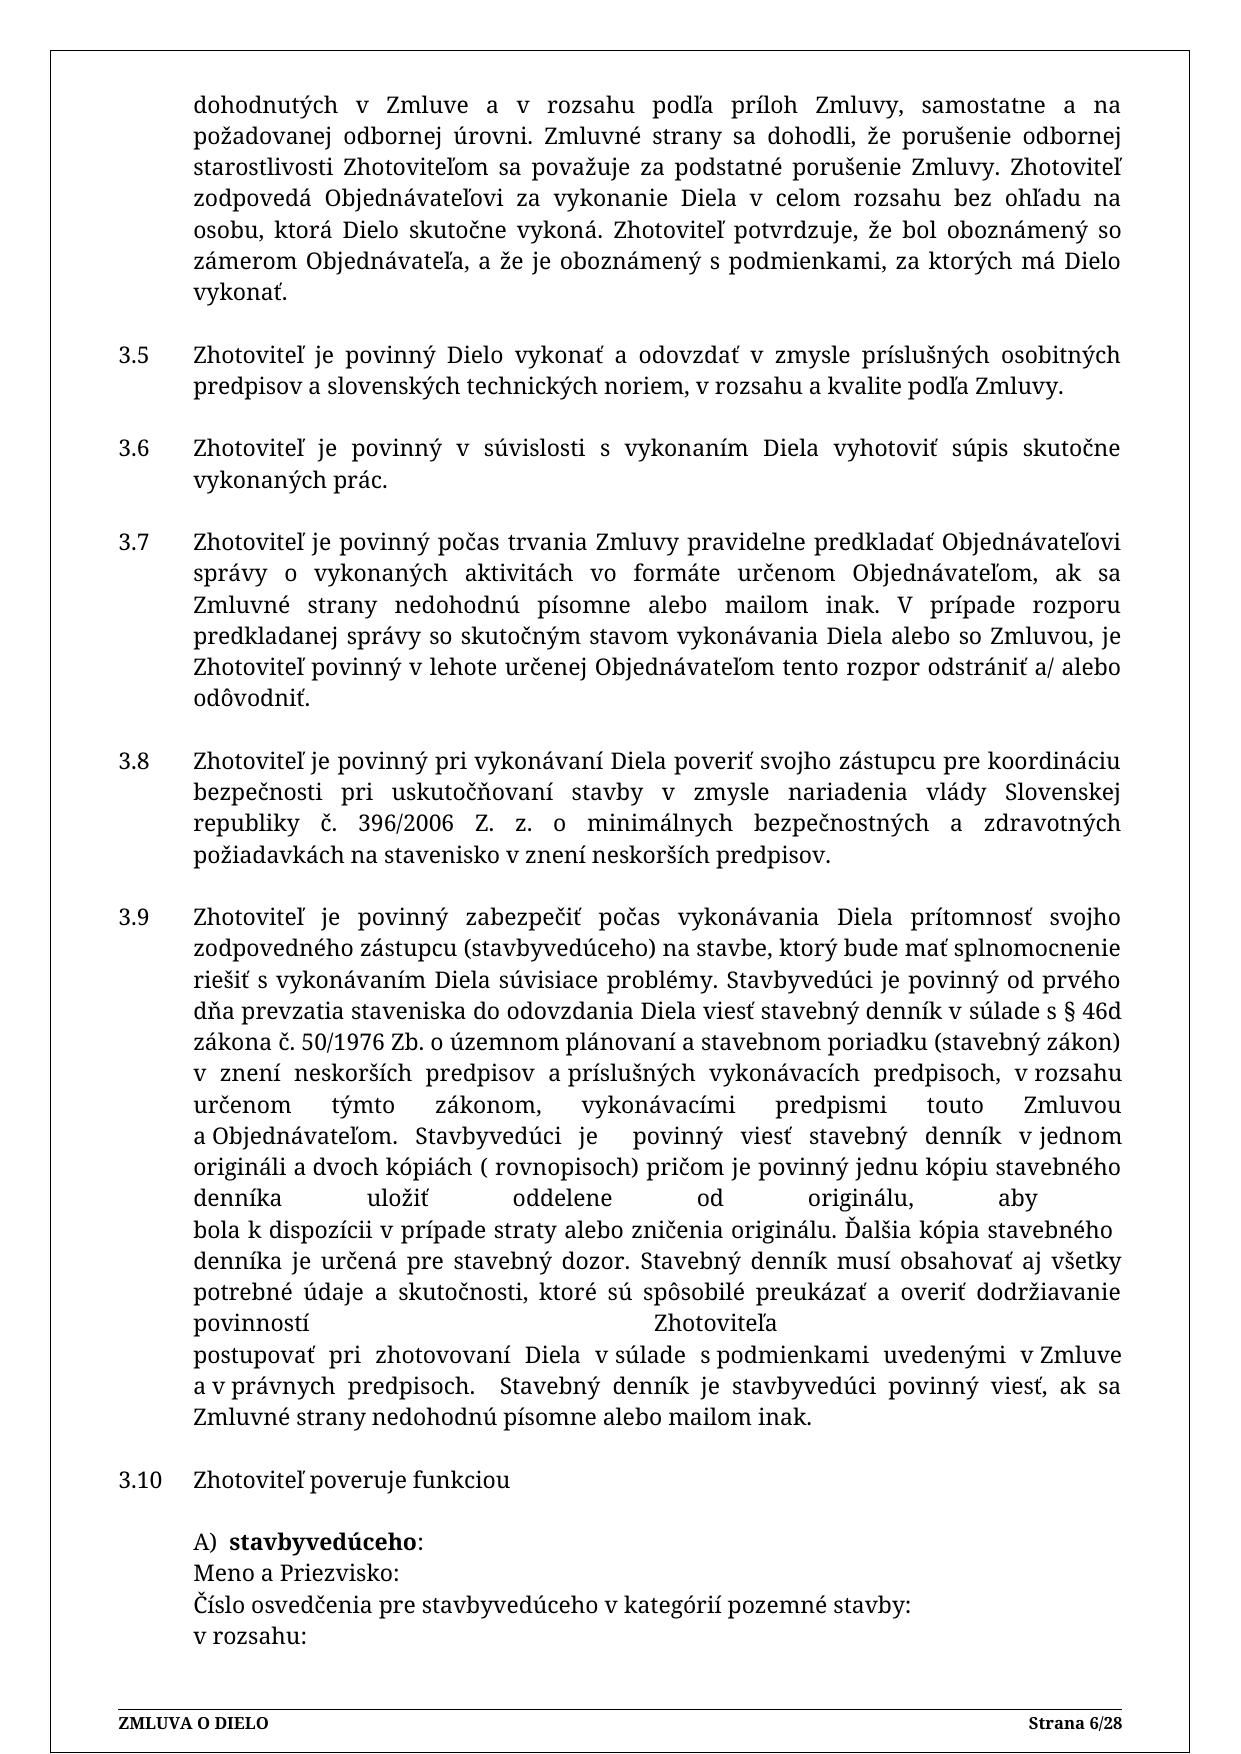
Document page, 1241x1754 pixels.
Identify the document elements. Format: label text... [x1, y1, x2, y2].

list v rozsahu: [193, 1620, 1122, 1651]
list A) stavbyvedúceho: [193, 1526, 1122, 1557]
list Zhotoviteľ je povinný zabezpečiť počas vykonávania Diela prítomnosť svojho zodpovedného zástupcu (stavbyvedúceho) na stavbe, ktorý bude mať splnomocnenie riešiť s vykonávaním Diela súvisiace problémy. Stavbyvedúci je povinný od prvého dňa prevzatia staveniska do odovzdania Diela viesť stavebný denník v súlade s § 46d zákona č. 50/1976 Zb. o územnom plánovaní a stavebnom poriadku (stavebný zákon) v znení neskorších predpisov a príslušných vykonávacích predpisoch, v rozsahu určenom týmto zákonom, vykonávacími predpismi touto Zmluvou a Objednávateľom. Stavbyvedúci je povinný viesť stavebný denník v jednom origináli a dvoch kópiách ( rovnopisoch) pričom je povinný jednu kópiu stavebného denníka uložiť oddelene od originálu, aby bola k dispozícii v prípade straty alebo zničenia originálu. Ďalšia kópia stavebného denníka je určená pre stavebný dozor. Stavebný denník musí obsahovať aj všetky potrebné údaje a skutočnosti, ktoré sú spôsobilé preukázať a overiť dodržiavanie povinností Zhotoviteľa postupovať pri zhotovovaní Diela v súlade s podmienkami uvedenými v Zmluve a v právnych predpisoch. Stavebný denník je stavbyvedúci povinný viesť, ak sa Zmluvné strany nedohodnú písomne alebo mailom inak. [118, 901, 1122, 1432]
list Meno a Priezvisko: [193, 1557, 1122, 1589]
list Zhotoviteľ je povinný v súvislosti s vykonaním Diela vyhotoviť súpis skutočne vykonaných prác. [118, 432, 1122, 495]
list Zhotoviteľ je povinný Dielo vykonať a odovzdať v zmysle príslušných osobitných predpisov a slovenských technických noriem, v rozsahu a kvalite podľa Zmluvy. [118, 339, 1122, 401]
list Zhotoviteľ je povinný počas trvania Zmluvy pravidelne predkladať Objednávateľovi správy o vykonaných aktivitách vo formáte určenom Objednávateľom, ak sa Zmluvné strany nedohodnú písomne alebo mailom inak. V prípade rozporu predkladanej správy so skutočným stavom vykonávania Diela alebo so Zmluvou, je Zhotoviteľ povinný v lehote určenej Objednávateľom tento rozpor odstrániť a/ alebo odôvodniť. [118, 526, 1122, 714]
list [118, 89, 1122, 307]
list Zhotoviteľ je povinný pri vykonávaní Diela poveriť svojho zástupcu pre koordináciu bezpečnosti pri uskutočňovaní stavby v zmysle nariadenia vlády Slovenskej republiky č. 396/2006 Z. z. o minimálnych bezpečnostných a zdravotných požiadavkách na stavenisko v znení neskorších predpisov. [118, 745, 1122, 870]
list Zhotoviteľ poveruje funkciou [118, 1464, 1122, 1495]
list Číslo osvedčenia pre stavbyvedúceho v kategórií pozemné stavby: [193, 1589, 1122, 1620]
